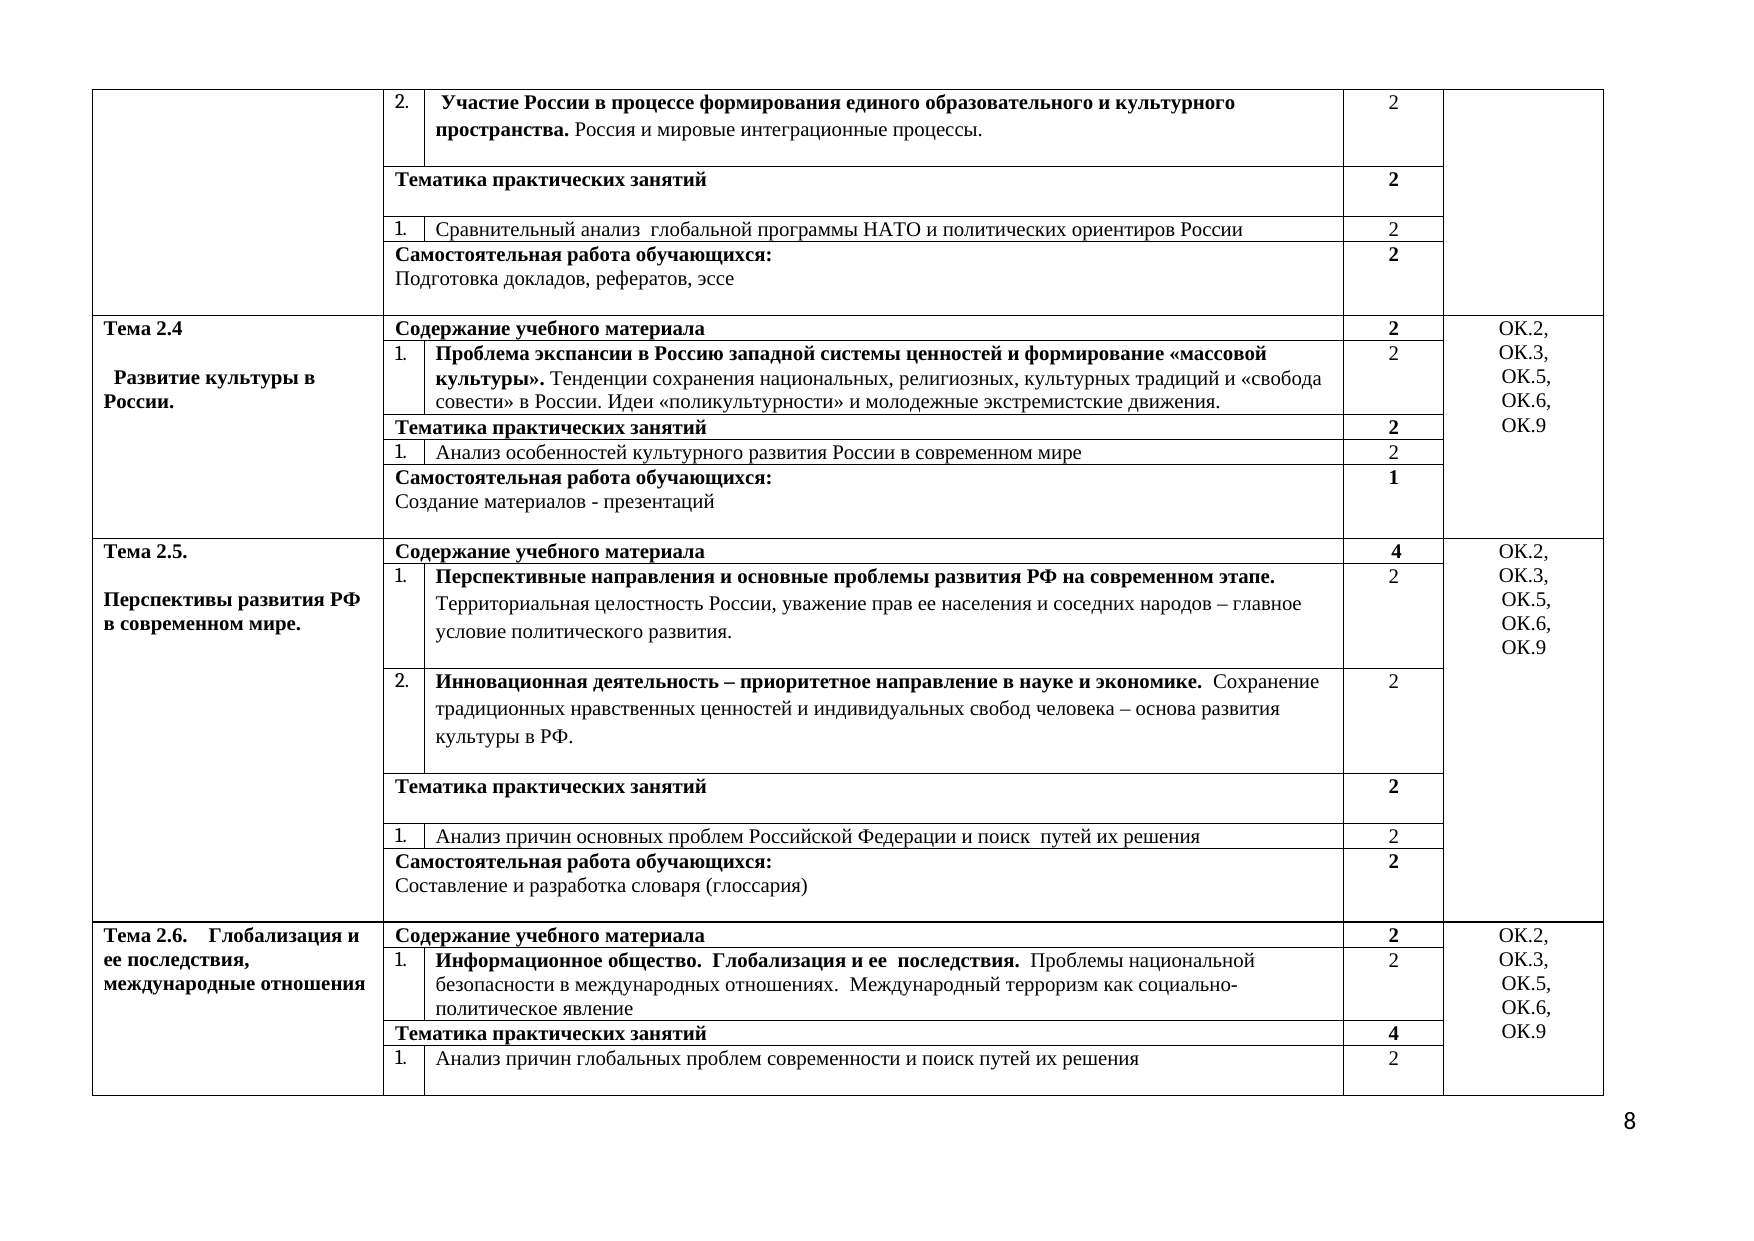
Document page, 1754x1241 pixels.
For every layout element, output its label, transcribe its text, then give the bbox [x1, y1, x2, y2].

table_cell Тематика практических занятий [384, 1021, 1343, 1045]
table_cell Участие России в процессе формирования единого образовательного и культурного пространства. Россия и мировые интеграционные процессы. [425, 90, 1343, 166]
table_cell 2 [1344, 849, 1443, 921]
table_cell 2 [1344, 948, 1443, 1020]
table_cell 2 [1344, 824, 1443, 848]
table_cell Проблема экспансии в Россию западной системы ценностей и формирование «массовой культуры». Тенденции сохранения национальных, религиозных, культурных традиций и «свобода совести» в России. Идеи «поликультурности» и молодежные экстремистские движения. [425, 341, 1343, 413]
table_cell Тематика практических занятий [384, 167, 1343, 216]
table_cell 2 [1344, 242, 1443, 315]
table_cell Сравнительный анализ глобальной программы НАТО и политических ориентиров России [425, 217, 1343, 241]
table_cell 2 [1344, 669, 1443, 773]
table_cell Перспективные направления и основные проблемы развития РФ на современном этапе. Территориальная целостность России, уважение прав ее населения и соседних народов – главное условие политического развития. [425, 564, 1343, 668]
table_cell Самостоятельная работа обучающихся: Создание материалов - презентаций [384, 465, 1343, 538]
table_cell Содержание учебного материала [384, 539, 1343, 563]
table_cell Содержание учебного материала [384, 923, 1343, 947]
table_cell Анализ особенностей культурного развития России в современном мире [425, 440, 1343, 464]
table_cell 1 [1344, 465, 1443, 538]
table_cell ОК.2, ОК.3, ОК.5, ОК.6, ОК.9 [1444, 539, 1603, 921]
table_cell 4 [1344, 1021, 1443, 1045]
table_cell 2 [1344, 1046, 1443, 1095]
table_cell Инновационная деятельность – приоритетное направление в науке и экономике. Сохранение традиционных нравственных ценностей и индивидуальных свобод человека – основа развития культуры в РФ. [425, 669, 1343, 773]
table_cell 2 [1344, 440, 1443, 464]
table_cell 1. [384, 948, 424, 1020]
table_cell 2 [1344, 415, 1443, 439]
table_cell 1. [384, 341, 424, 413]
table_cell Тема 2.6. Глобализация и ее последствия, международные отношения [93, 923, 383, 1095]
table_cell 1. [384, 564, 424, 668]
table_cell 1. [384, 440, 424, 464]
table_cell 1. [384, 1046, 424, 1095]
table_cell Тема 2.4 Развитие культуры в России. [93, 316, 383, 538]
table_cell 2. [384, 90, 424, 166]
table_cell 2 [1344, 774, 1443, 822]
table_cell Тематика практических занятий [384, 774, 1343, 822]
table_cell 2 [1344, 341, 1443, 413]
table_cell 2 [1344, 217, 1443, 241]
table_cell Содержание учебного материала [384, 316, 1343, 340]
table_cell Тема 2.5. Перспективы развития РФ в современном мире. [93, 539, 383, 921]
table_cell Тематика практических занятий [384, 415, 1343, 439]
table_cell 2 [1344, 167, 1443, 216]
table_cell Самостоятельная работа обучающихся: Составление и разработка словаря (глоссария) [384, 849, 1343, 921]
table_cell Анализ причин глобальных проблем современности и поиск путей их решения [425, 1046, 1343, 1095]
table_cell 1. [384, 217, 424, 241]
table_cell ОК.2, ОК.3, ОК.5, ОК.6, ОК.9 [1444, 316, 1603, 538]
table_cell ОК.2, ОК.3, ОК.5, ОК.6, ОК.9 [1444, 923, 1603, 1095]
table_cell 2. [384, 669, 424, 773]
table_cell 2 [1344, 923, 1443, 947]
table_cell 2 [1344, 90, 1443, 166]
table_cell 2 [1344, 564, 1443, 668]
table_cell 4 [1344, 539, 1443, 563]
table_cell Информационное общество. Глобализация и ее последствия. Проблемы национальной безопасности в международных отношениях. Международный терроризм как социально-политическое явление [425, 948, 1343, 1020]
table_cell 1. [384, 824, 424, 848]
table_cell 2 [1344, 316, 1443, 340]
table_cell Самостоятельная работа обучающихся: Подготовка докладов, рефератов, эссе [384, 242, 1343, 315]
table_cell Анализ причин основных проблем Российской Федерации и поиск путей их решения [425, 824, 1343, 848]
